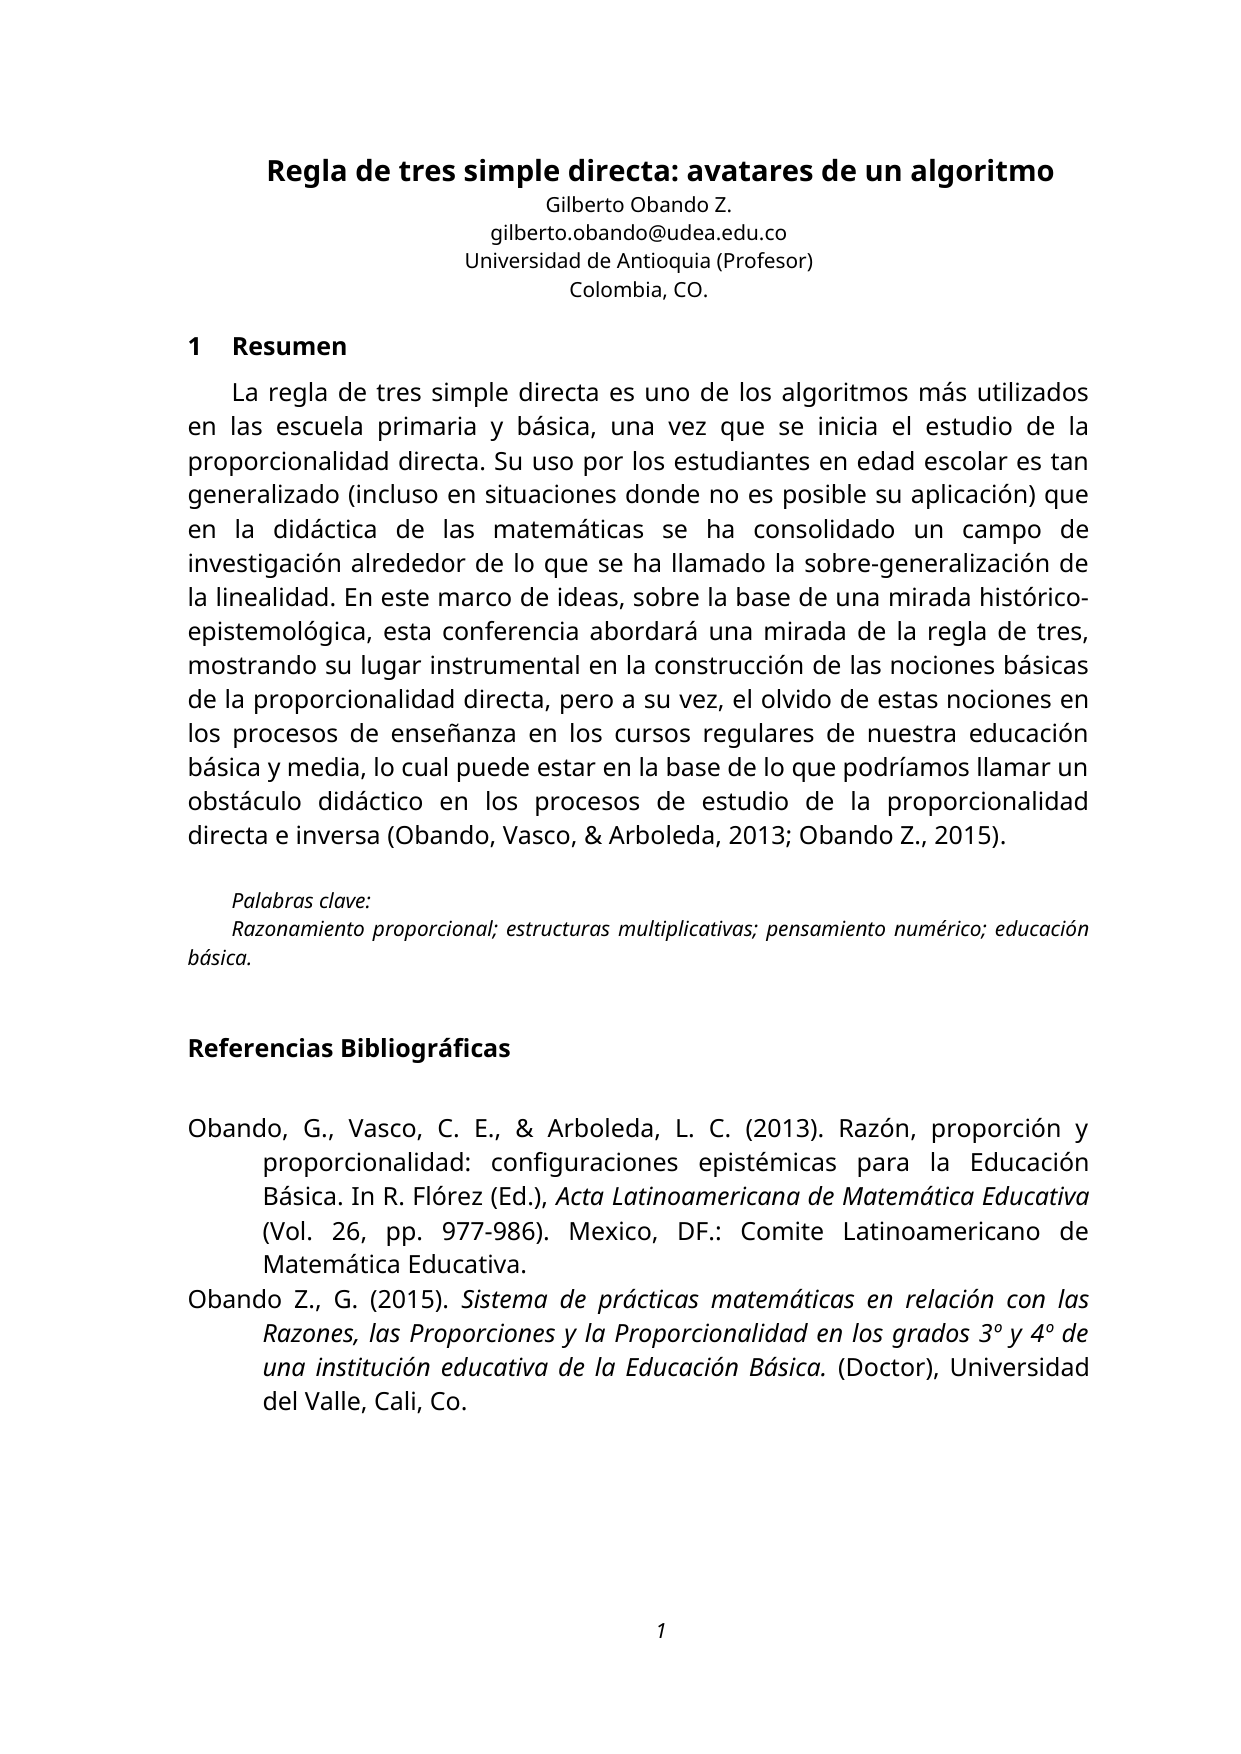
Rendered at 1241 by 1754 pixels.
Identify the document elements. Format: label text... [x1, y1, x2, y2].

text La regla de tres simple directa es uno de los algoritmos más utilizados en las escuela primaria y básica, una vez que se inicia el estudio de la proporcionalidad directa. Su uso por los estudiantes en edad escolar es tan generalizado (incluso en situaciones donde no es posible su aplicación) que en la didáctica de las matemáticas se ha consolidado un campo de investigación alrededor de lo que se ha llamado la sobre-generalización de la linealidad. En este marco de ideas, sobre la base de una mirada histórico-epistemológica, esta conferencia abordará una mirada de la regla de tres, mostrando su lugar instrumental en la construcción de las nociones básicas de la proporcionalidad directa, pero a su vez, el olvido de estas nociones en los procesos de enseñanza en los cursos regulares de nuestra educación básica y media, lo cual puede estar en la base de lo que podríamos llamar un obstáculo didáctico en los procesos de estudio de la proporcionalidad directa e inversa (Obando, Vasco, & Arboleda, 2013; Obando Z., 2015). [187, 375, 1090, 852]
text Palabras clave: [187, 886, 1090, 914]
subtitle Resumen [187, 328, 1090, 362]
text Obando Z., G. (2015). Sistema de prácticas matemáticas en relación con las Razones, las Proporciones y la Proporcionalidad en los grados 3º y 4º de una institución educativa de la Educación Básica. (Doctor), Universidad del Valle, Cali, Co. [187, 1281, 1090, 1417]
subtitle Referencias Bibliográficas [187, 1030, 1090, 1064]
text . [187, 914, 1090, 971]
text Obando, G., Vasco, C. E., & Arboleda, L. C. (2013). Razón, proporción y proporcionalidad: configuraciones epistémicas para la Educación Básica. In R. Flórez (Ed.), Acta Latinoamericana de Matemática Educativa (Vol. 26, pp. 977-986). Mexico, DF.: Comite Latinoamericano de Matemática Educativa. [187, 1111, 1090, 1281]
